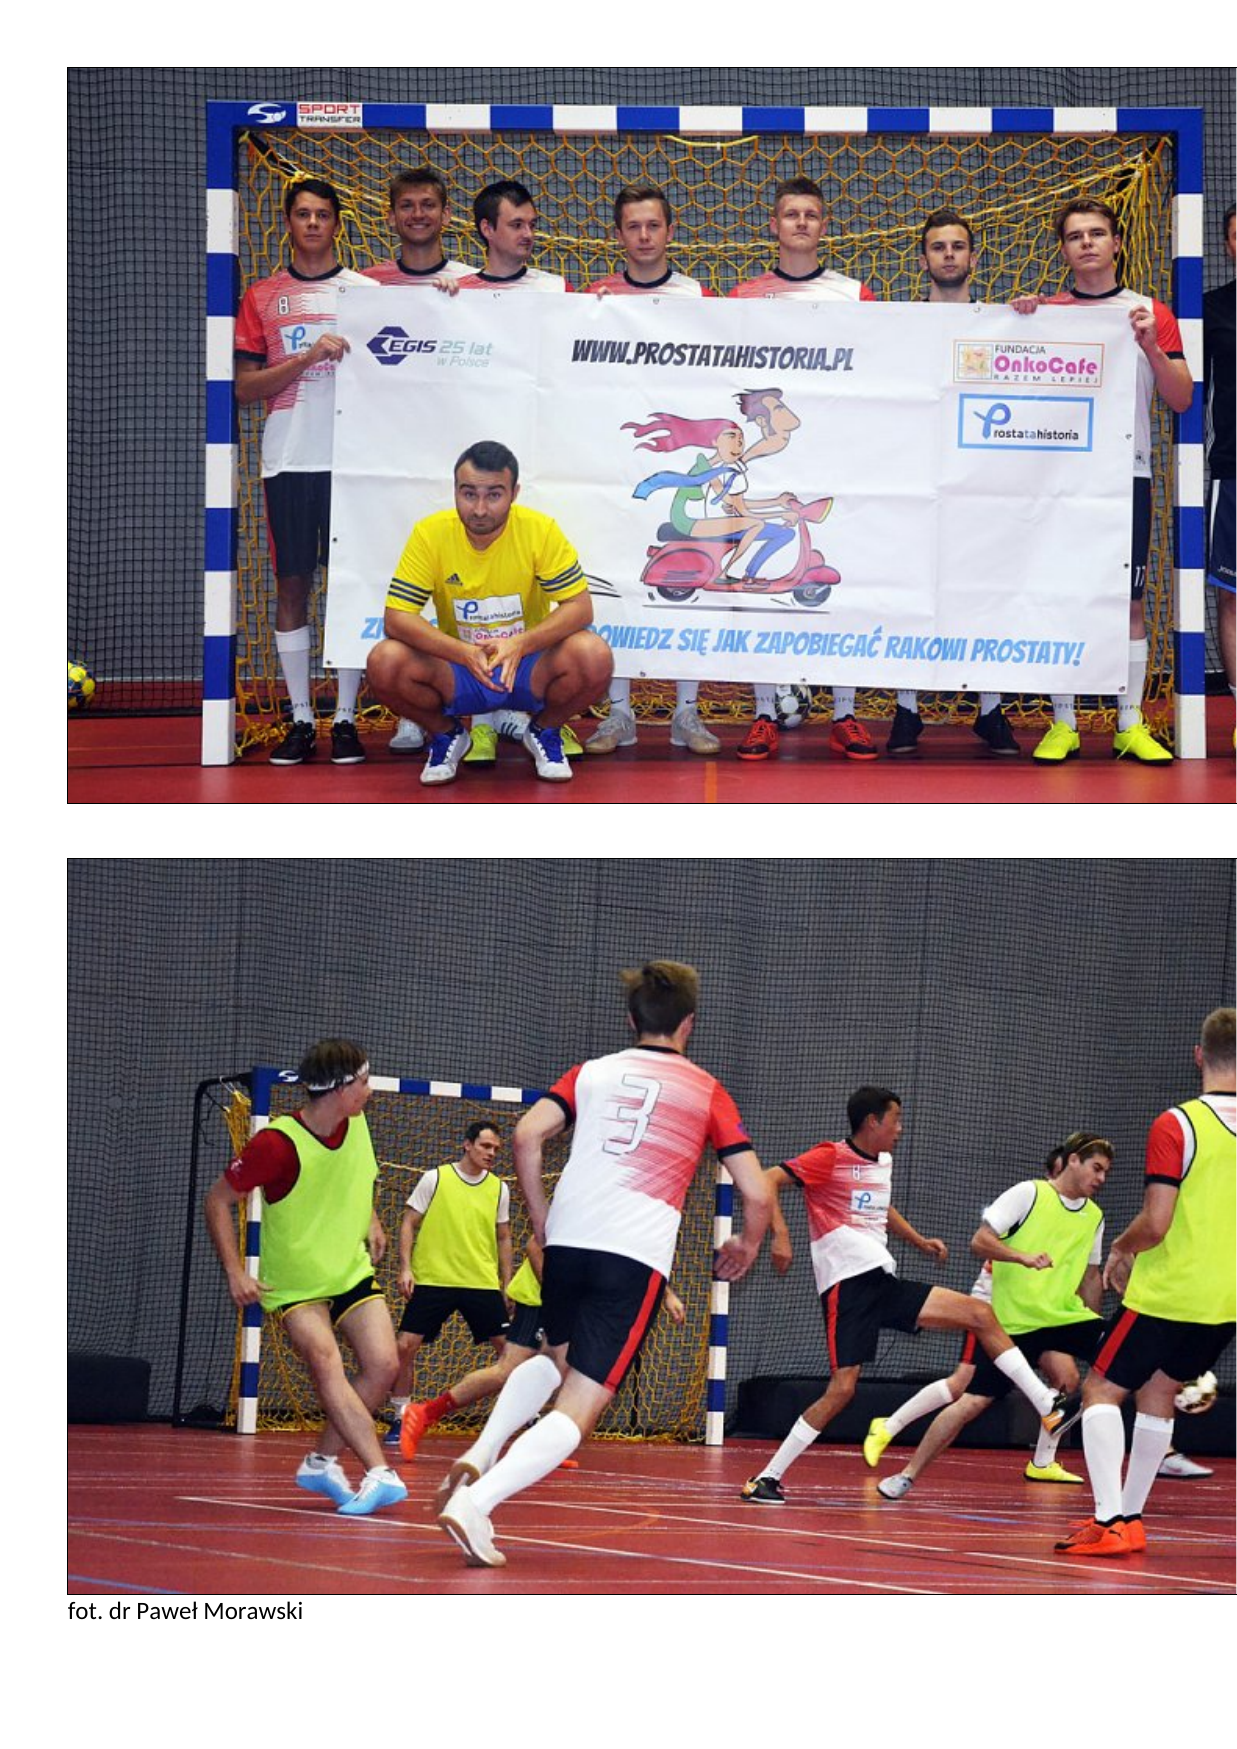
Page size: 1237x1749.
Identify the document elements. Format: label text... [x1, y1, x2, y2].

picture [68, 859, 1237, 1594]
text fot. dr Paweł Morawski [68, 1595, 1169, 1625]
picture [68, 68, 1237, 803]
